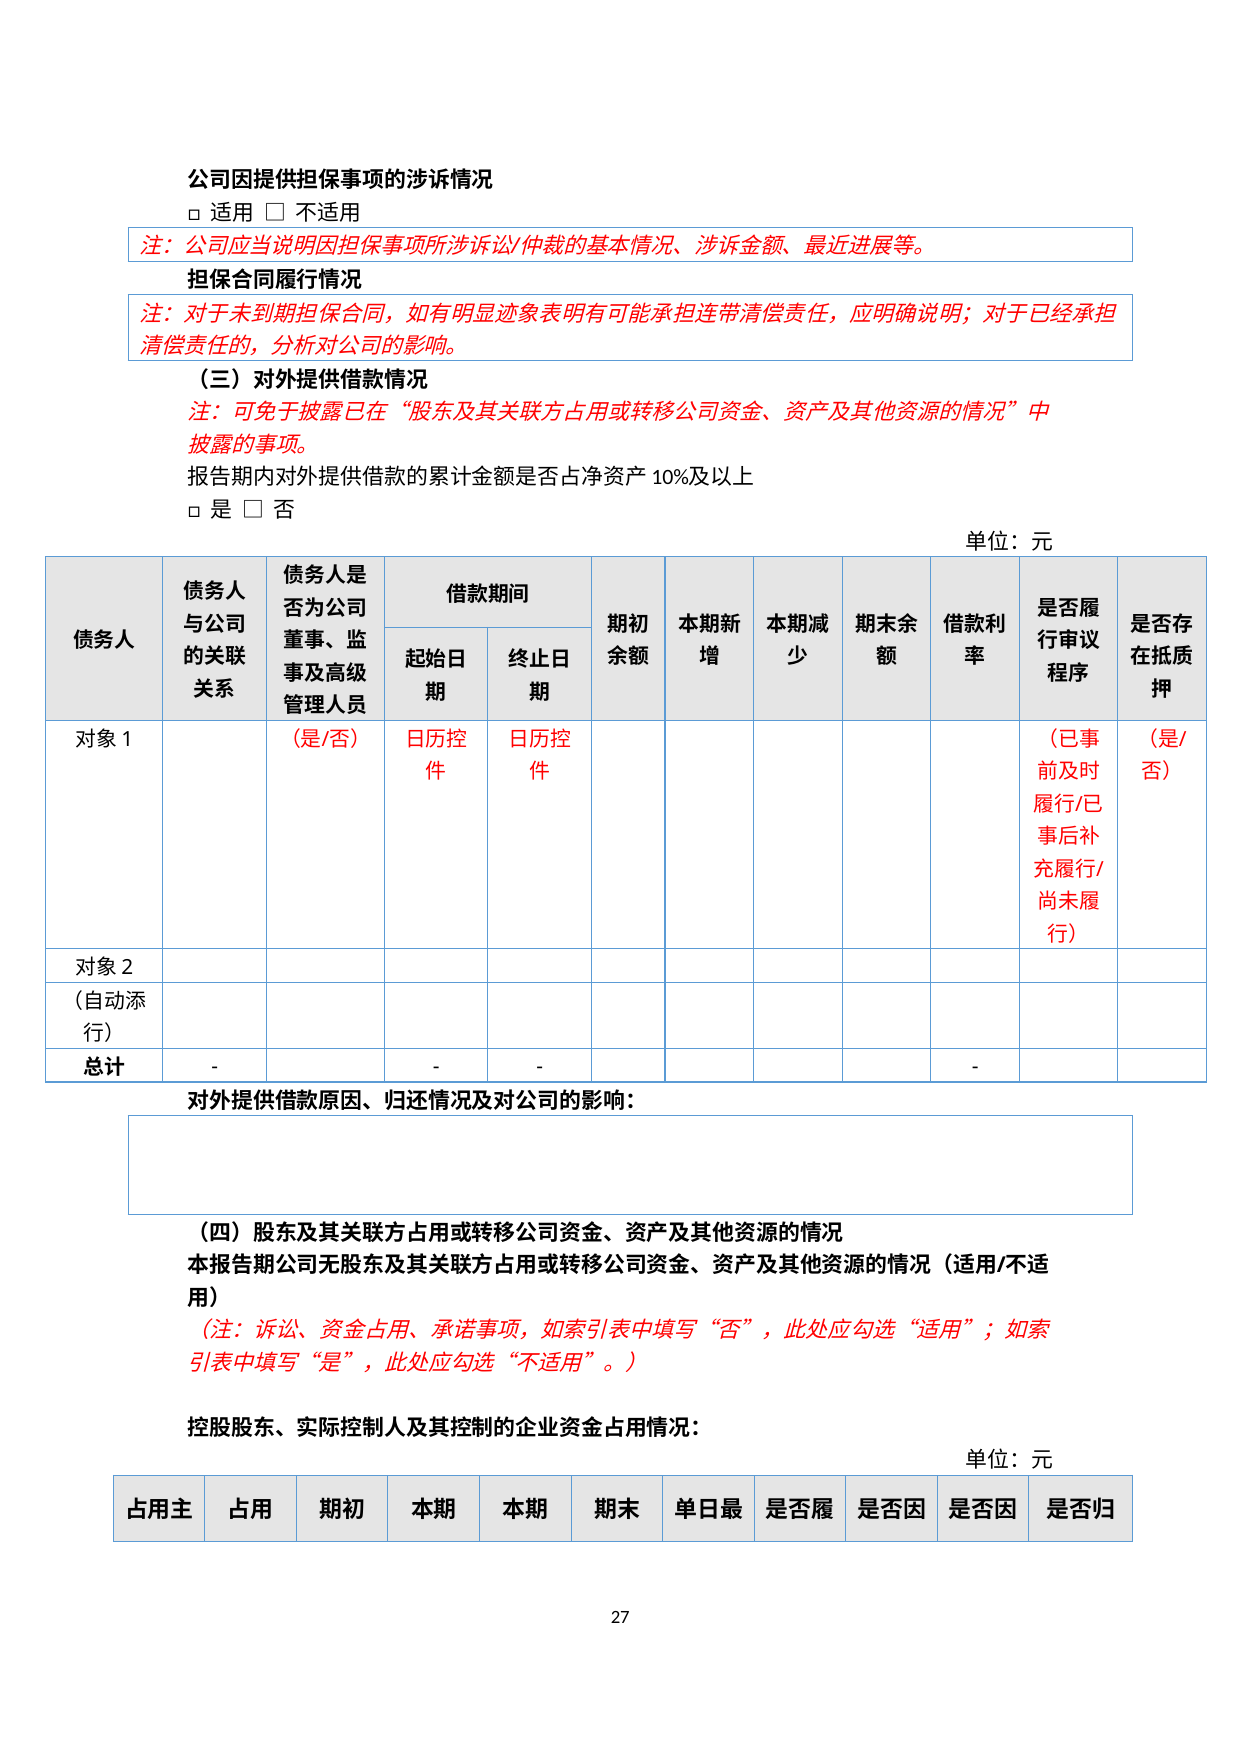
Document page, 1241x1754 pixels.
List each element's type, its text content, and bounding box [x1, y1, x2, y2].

table_cell [843, 721, 930, 948]
table_cell [1020, 1049, 1117, 1081]
table_header 债务人与公司的关联关系 [163, 557, 266, 720]
table_header 本期减少 [754, 557, 842, 720]
table_header 占用 性质 [205, 1476, 296, 1541]
table_cell （是/否） [267, 721, 384, 948]
table_cell [754, 1049, 842, 1081]
table_cell [1118, 983, 1206, 1048]
table_cell - [931, 1049, 1019, 1081]
table_cell [267, 983, 384, 1048]
table_header 期初余额 [592, 557, 664, 720]
table_header 期末余额 [843, 557, 930, 720]
table_header 单日最高占用余额 [663, 1476, 754, 1541]
text 公司因提供担保事项的涉诉情况 [187, 162, 1053, 194]
table_cell [592, 949, 664, 982]
table_cell - [385, 1049, 487, 1081]
table_cell [843, 1049, 930, 1081]
table_cell [666, 983, 753, 1048]
table_cell [931, 949, 1019, 982]
text （注：诉讼、资金占用、承诺事项，如索引表中填写“否”，此处应勾选“适用”；如索引表中填写“是”，此处应勾选“不适用”。） [187, 1312, 1053, 1377]
table_cell [592, 1049, 664, 1081]
table_header [129, 1116, 1132, 1213]
text □ 适用 □ 不适用 [187, 194, 1053, 227]
table_cell 日历控件 [488, 721, 591, 948]
table_header 本期 减少 [480, 1476, 571, 1541]
table_header 是否履行审议程序 [1020, 557, 1117, 720]
table_header 占用主体 [114, 1476, 204, 1541]
text （四）股东及其关联方占用或转移公司资金、资产及其他资源的情况 [187, 1215, 1053, 1247]
table_cell [385, 949, 487, 982]
table_cell [163, 949, 266, 982]
text （三）对外提供借款情况 [187, 361, 1053, 394]
table_cell [931, 983, 1019, 1048]
table_cell [1020, 949, 1117, 982]
table_cell [385, 983, 487, 1048]
table_header 债务人是否为公司董事、监事及高级管理人员 [267, 557, 384, 720]
table_cell （已事前及时履行/已事后补充履行/尚未履行） [1020, 721, 1117, 948]
table_cell [267, 1049, 384, 1081]
table_header 债务人 [46, 557, 162, 720]
table_header 是否履行审议程序 [755, 1476, 845, 1541]
table_header 本期新增 [666, 557, 753, 720]
table_cell [592, 721, 664, 948]
text 对外提供借款原因、归还情况及对公司的影响： [187, 1083, 1053, 1115]
table_header 是否归还占用资金 [1029, 1476, 1132, 1541]
text □ 是 □ 否 [187, 491, 1053, 524]
table_cell （自动添行） [46, 983, 162, 1048]
table_cell [843, 949, 930, 982]
table_cell [267, 949, 384, 982]
table_cell 对象1 [46, 721, 162, 948]
table_cell - [488, 1049, 591, 1081]
text 担保合同履行情况 [187, 262, 1053, 294]
table_cell [592, 983, 664, 1048]
table_cell 对象2 [46, 949, 162, 982]
table_header 本期 新增 [388, 1476, 479, 1541]
table_header 是否因违规已被采取行政监管措施 [846, 1476, 937, 1541]
table_cell [488, 983, 591, 1048]
table_cell [666, 721, 753, 948]
table_cell [666, 1049, 753, 1081]
table_header 是否因违规已被采取自律监管措施 [938, 1476, 1028, 1541]
table_cell [754, 721, 842, 948]
table_header 期末 余额 [572, 1476, 662, 1541]
text 控股股东、实际控制人及其控制的企业资金占用情况： [187, 1409, 1053, 1442]
table_cell [1020, 983, 1117, 1048]
text 单位：元 [187, 1442, 1053, 1474]
table_header 注：公司应当说明因担保事项所涉诉讼/仲裁的基本情况、涉诉金额、最近进展等。 [129, 228, 1132, 261]
table_cell [1118, 949, 1206, 982]
table_header 期初 余额 [297, 1476, 387, 1541]
table_cell [843, 983, 930, 1048]
table_cell [754, 983, 842, 1048]
table_cell [488, 949, 591, 982]
table_cell [1118, 1049, 1206, 1081]
table_cell 总计 [46, 1049, 162, 1081]
table_cell 起始日期 [385, 628, 487, 720]
table_header 是否存在抵质 押 [1118, 557, 1206, 720]
table_cell [667, 950, 752, 981]
table_cell - [163, 1049, 266, 1081]
table_cell [163, 721, 266, 948]
table_header 注：对于未到期担保合同，如有明显迹象表明有可能承担连带清偿责任，应明确说明；对于已经承担清偿责任的，分析对公司的影响。 [129, 295, 1132, 360]
table_cell 日历控件 [385, 721, 487, 948]
table_cell 终止日期 [488, 628, 591, 720]
table_header 借款期间 [385, 557, 591, 627]
table_cell [163, 983, 266, 1048]
table_cell [754, 949, 842, 982]
table_cell （是/否） [1118, 721, 1206, 948]
table_cell [931, 721, 1019, 948]
text 报告期内对外提供借款的累计金额是否占净资产10%及以上 [187, 459, 1053, 491]
text 注：可免于披露已在“股东及其关联方占用或转移公司资金、资产及其他资源的情况”中披露的事项。 [187, 394, 1053, 459]
text 本报告期公司无股东及其关联方占用或转移公司资金、资产及其他资源的情况（适用/不适用） [187, 1247, 1053, 1312]
table_header 借款利率 [931, 557, 1019, 720]
text 单位：元 [187, 524, 1053, 556]
